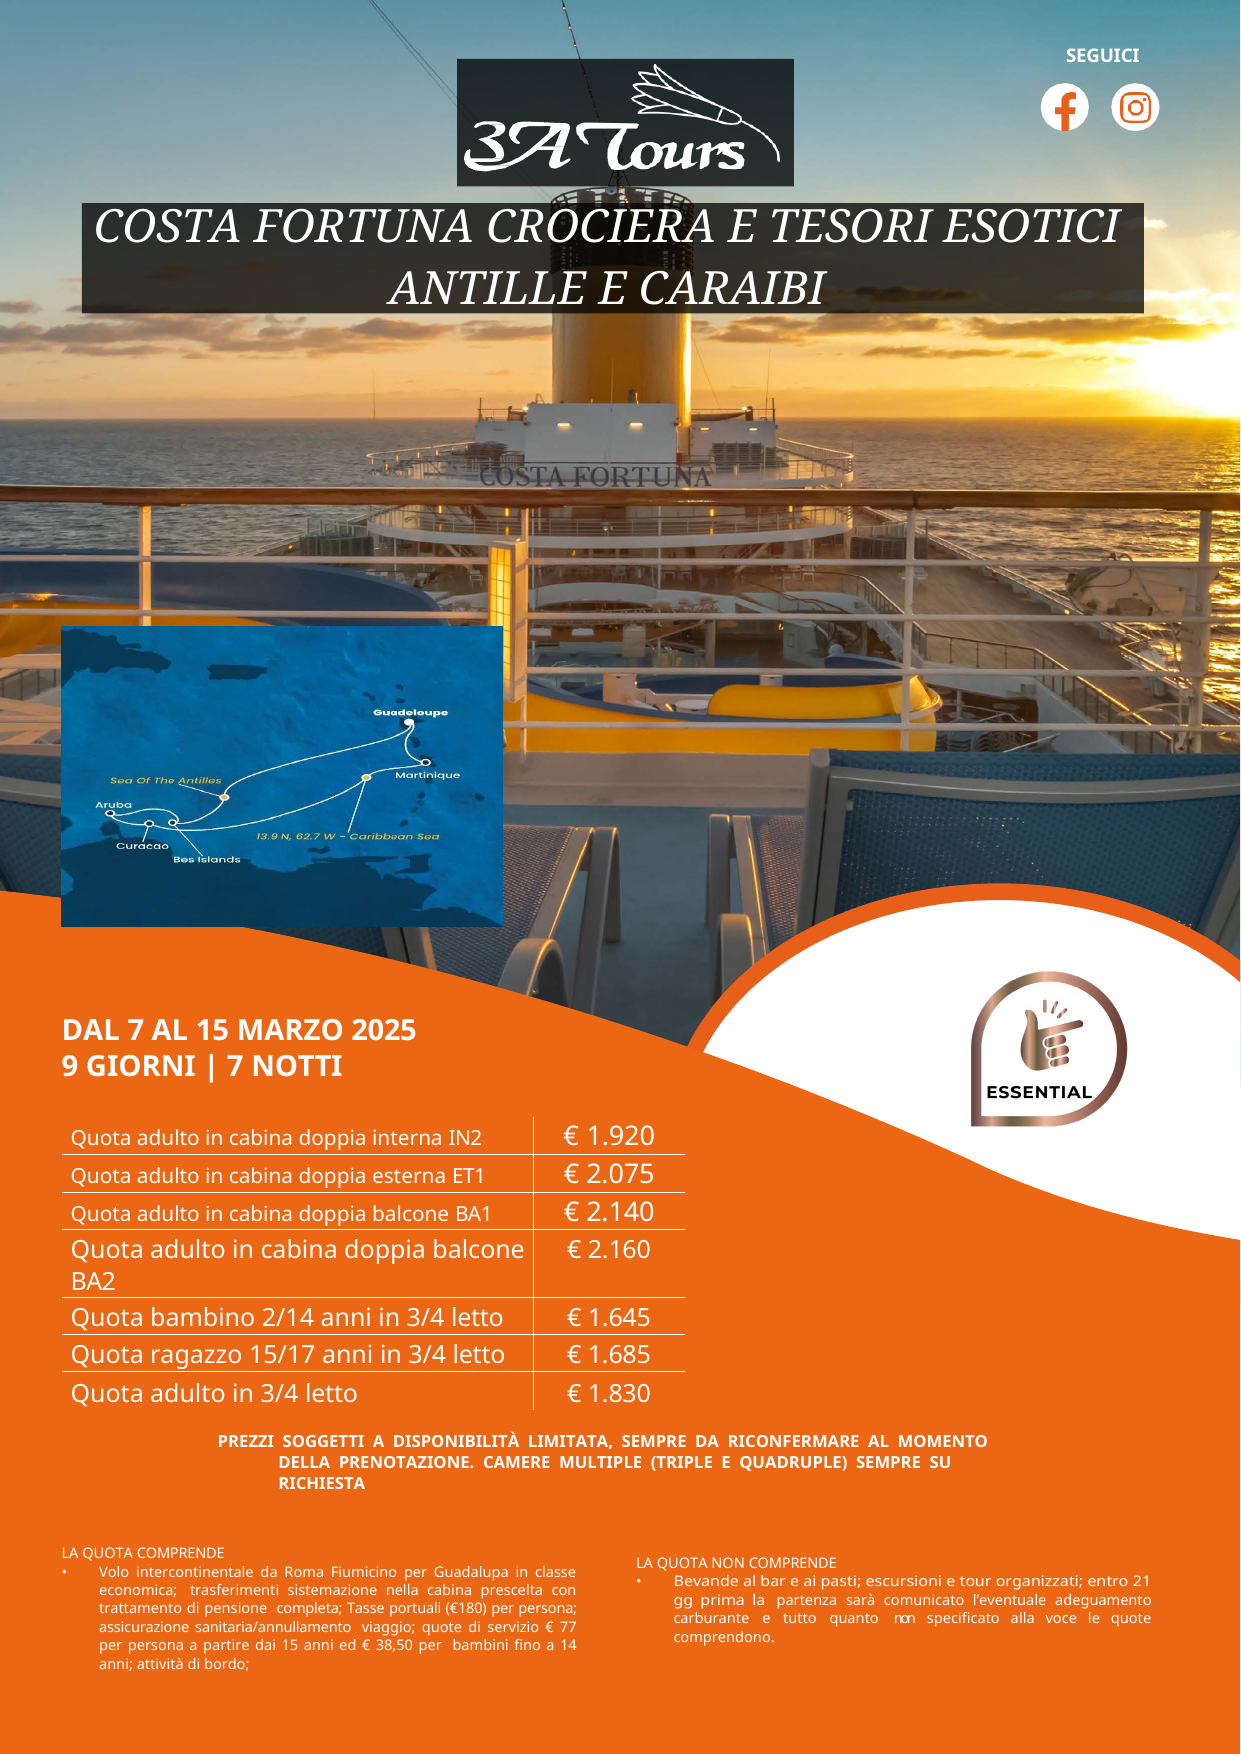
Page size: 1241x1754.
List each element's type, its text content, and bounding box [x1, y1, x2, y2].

table_cell Quota ragazzo 15/17 anni in 3/4 letto [62, 1335, 533, 1371]
table_cell € 1.830 [534, 1372, 685, 1410]
table_cell € 2.160 [534, 1230, 685, 1297]
table_cell Quota adulto in cabina doppia balcone BA2 [62, 1230, 533, 1297]
text DAL 7 AL 15 MARZO 2025 [61, 1011, 1188, 1048]
table_cell Quota adulto in 3/4 letto [62, 1372, 533, 1410]
text LA QUOTA NON COMPRENDE [636, 1554, 1188, 1572]
subtitle PREZZI SOGGETTI A DISPONIBILITÀ LIMITATA, SEMPRE DA RICONFERMARE AL MOMENTO DELLA PRENOTAZIONE. CAMERE MULTIPLE (TRIPLE E QUADRUPLE) SEMPRE SU RICHIESTA [217, 1431, 1024, 1494]
table_cell € 2.075 [534, 1155, 685, 1192]
table_cell Quota bambino 2/14 anni in 3/4 letto [62, 1298, 533, 1334]
table_cell Quota adulto in cabina doppia esterna ET1 [62, 1155, 533, 1192]
text SEGUICI [50, 42, 1140, 68]
table_cell € 2.140 [534, 1193, 685, 1229]
picture [951, 1084, 1139, 1142]
list Bevande al bar e ai pasti; escursioni e tour organizzati; entro 21 gg prima la partenza sarà comunicato l’eventuale adeguamento carburante e tutto quanto non specificato alla voce le quote comprendono. [636, 1572, 1152, 1646]
list Volo intercontinentale da Roma Fiumicino per Guadalupa in classe economica; trasferimenti sistemazione nella cabina prescelta con trattamento di pensione completa; Tasse portuali (€180) per persona; assicurazione sanitaria/annullamento viaggio; quote di servizio € 77 per persona a partire dai 15 anni ed € 38,50 per bambini fino a 14 anni; attività di bordo; [61, 1562, 577, 1674]
table_cell € 1.685 [534, 1335, 685, 1371]
table_cell Quota adulto in cabina doppia balcone BA1 [62, 1193, 533, 1229]
table_header Quota adulto in cabina doppia interna IN2 [62, 1117, 533, 1154]
picture [0, 0, 1241, 1011]
text 9 GIORNI | 7 NOTTI [61, 1048, 1188, 1084]
picture [951, 955, 1139, 1011]
table_header € 1.920 [534, 1117, 685, 1154]
text LA QUOTA COMPRENDE [61, 1544, 581, 1562]
table_cell € 1.645 [534, 1298, 685, 1334]
